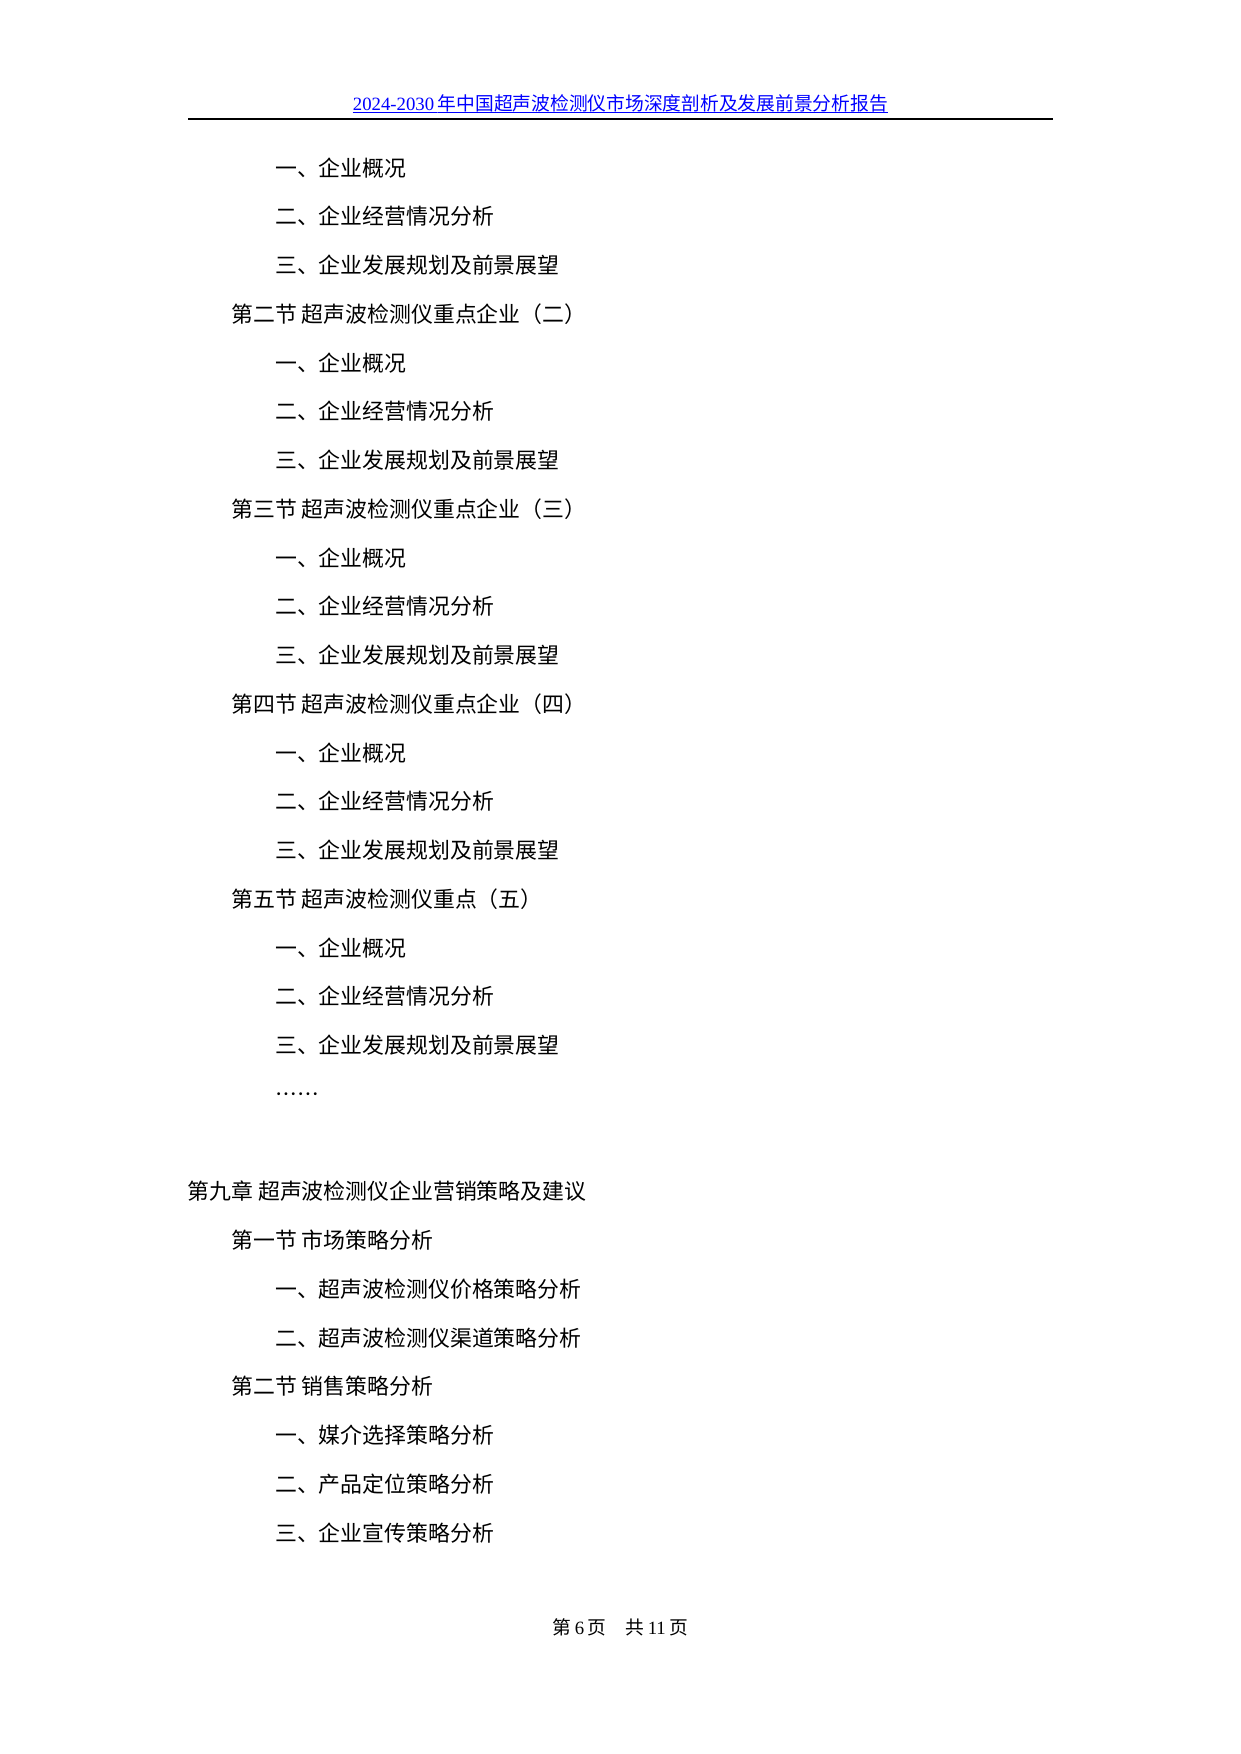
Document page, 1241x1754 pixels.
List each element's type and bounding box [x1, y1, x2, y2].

text [187, 150, 1053, 1548]
